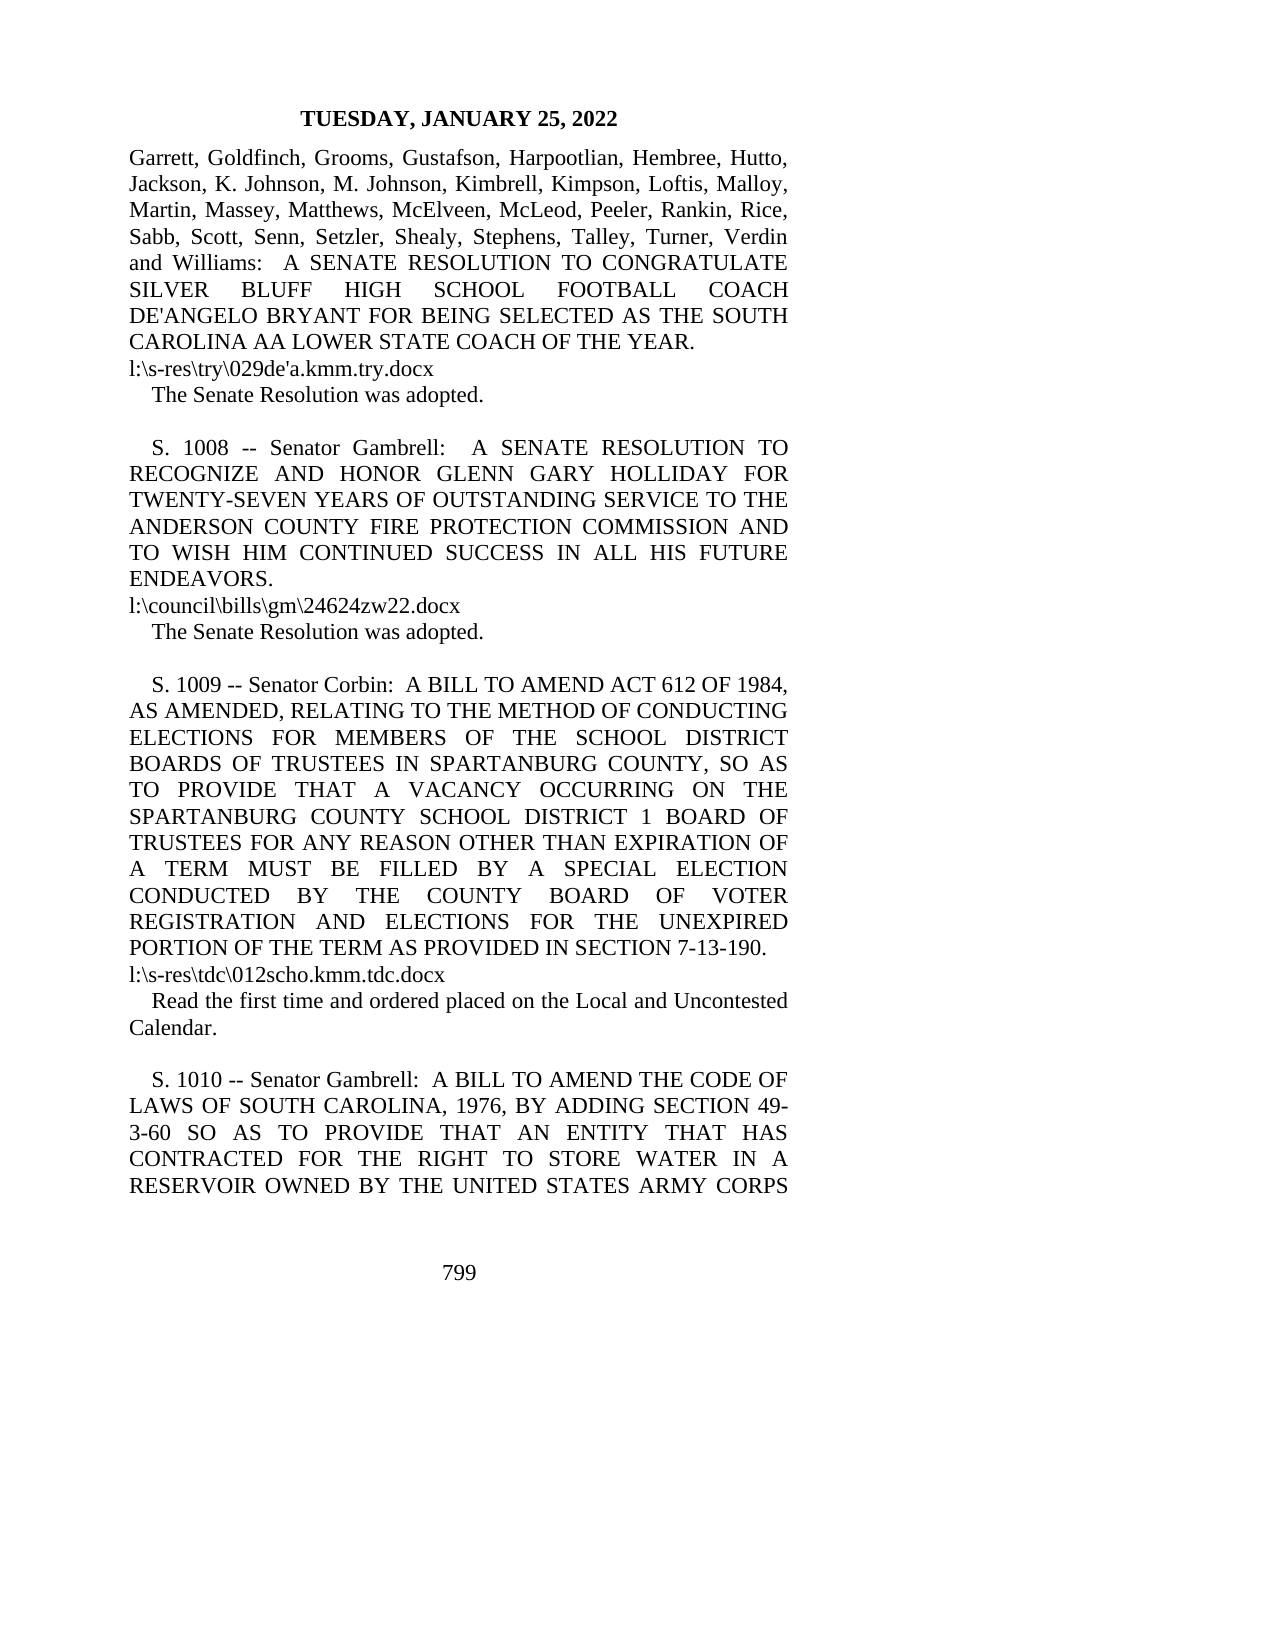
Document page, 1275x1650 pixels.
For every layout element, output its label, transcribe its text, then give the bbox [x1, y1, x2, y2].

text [129, 1066, 789, 1224]
text Read the first time and ordered placed on the Local and Uncontested Calendar. [129, 987, 789, 1040]
text l:\s-res\try\029de'a.kmm.try.docx [129, 355, 789, 381]
text S. 1009 -- Senator Corbin: A BILL TO AMEND ACT 612 OF 1984, AS AMENDED, RELATING TO THE METHOD OF CONDUCTING ELECTIONS FOR MEMBERS OF THE SCHOOL DISTRICT BOARDS OF TRUSTEES IN SPARTANBURG COUNTY, SO AS TO PROVIDE THAT A VACANCY OCCURRING ON THE SPARTANBURG COUNTY SCHOOL DISTRICT 1 BOARD OF TRUSTEES FOR ANY REASON OTHER THAN EXPIRATION OF A TERM MUST BE FILLED BY A SPECIAL ELECTION CONDUCTED BY THE COUNTY BOARD OF VOTER REGISTRATION AND ELECTIONS FOR THE UNEXPIRED PORTION OF THE TERM AS PROVIDED IN SECTION 7-13-190. [129, 671, 789, 961]
text S. 1008 -- Senator Gambrell: A SENATE RESOLUTION TO RECOGNIZE AND HONOR GLENN GARY HOLLIDAY FOR TWENTY-SEVEN YEARS OF OUTSTANDING SERVICE TO THE ANDERSON COUNTY FIRE PROTECTION COMMISSION AND TO WISH HIM CONTINUED SUCCESS IN ALL HIS FUTURE ENDEAVORS. [129, 434, 789, 592]
text The Senate Resolution was adopted. [129, 381, 789, 407]
text l:\s-res\tdc\012scho.kmm.tdc.docx [129, 961, 789, 987]
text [129, 144, 789, 355]
text The Senate Resolution was adopted. [129, 618, 789, 644]
text l:\council\bills\gm\24624zw22.docx [129, 592, 789, 618]
